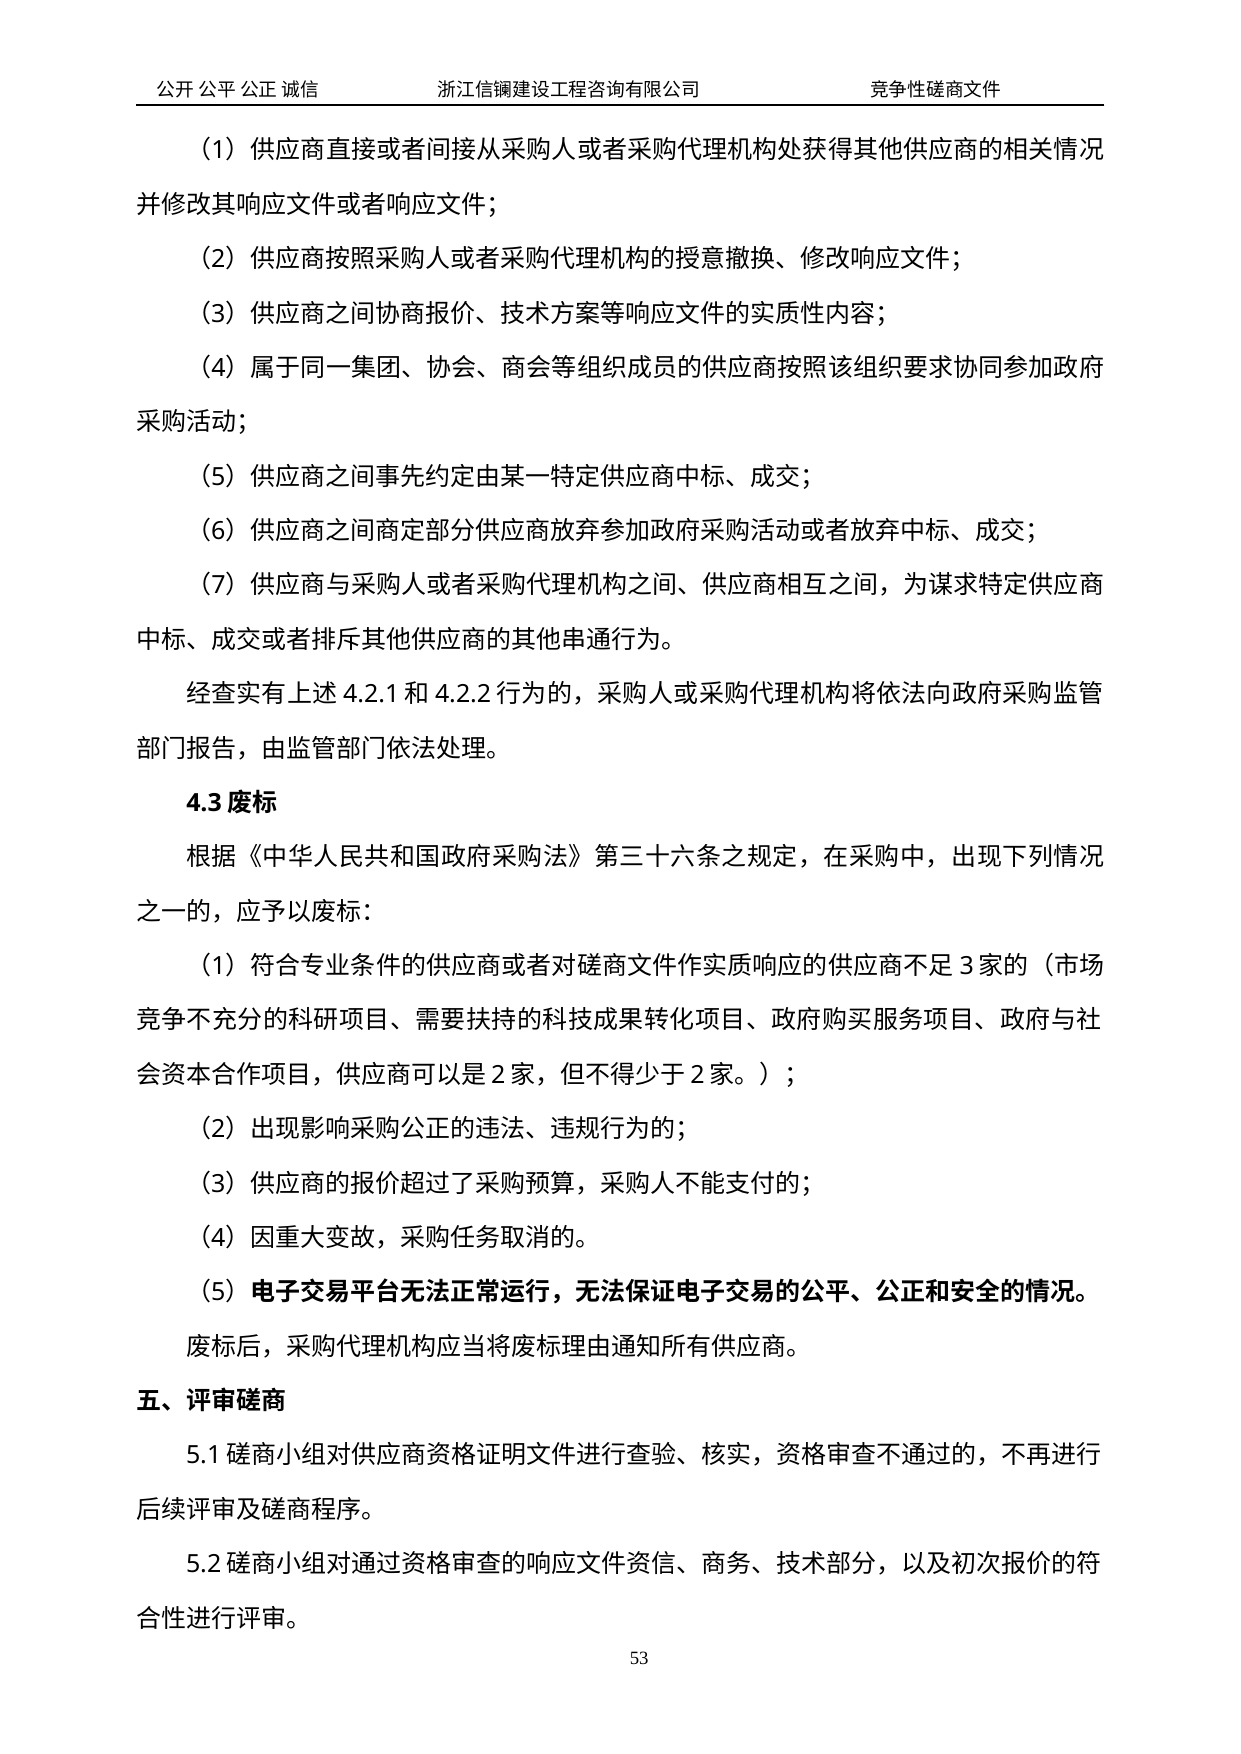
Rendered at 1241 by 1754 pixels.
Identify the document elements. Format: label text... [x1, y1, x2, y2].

text 5.2磋商小组对通过资格审查的响应文件资信、商务、技术部分，以及初次报价的符合性进行评审。 [136, 1544, 1104, 1634]
text 5.1磋商小组对供应商资格证明文件进行查验、核实，资格审查不通过的，不再进行后续评审及磋商程序。 [136, 1435, 1104, 1526]
text （4）因重大变故，采购任务取消的。 [136, 1217, 1104, 1254]
text 经查实有上述4.2.1和4.2.2行为的，采购人或采购代理机构将依法向政府采购监管部门报告，由监管部门依法处理。 [136, 674, 1104, 764]
text （5）供应商之间事先约定由某一特定供应商中标、成交； [136, 456, 1104, 492]
text （7）供应商与采购人或者采购代理机构之间、供应商相互之间，为谋求特定供应商中标、成交或者排斥其他供应商的其他串通行为。 [136, 565, 1104, 656]
text （5）电子交易平台无法正常运行，无法保证电子交易的公平、公正和安全的情况。 [136, 1272, 1104, 1308]
text （2）出现影响采购公正的违法、违规行为的； [136, 1109, 1104, 1145]
text 根据《中华人民共和国政府采购法》第三十六条之规定，在采购中，出现下列情况之一的，应予以废标： [136, 837, 1104, 927]
text （4）属于同一集团、协会、商会等组织成员的供应商按照该组织要求协同参加政府采购活动； [136, 347, 1104, 438]
text （1）供应商直接或者间接从采购人或者采购代理机构处获得其他供应商的相关情况并修改其响应文件或者响应文件； [136, 130, 1104, 221]
text （3）供应商之间协商报价、技术方案等响应文件的实质性内容； [136, 293, 1104, 329]
text （1）符合专业条件的供应商或者对磋商文件作实质响应的供应商不足3家的（市场竞争不充分的科研项目、需要扶持的科技成果转化项目、政府购买服务项目、政府与社会资本合作项目，供应商可以是2家，但不得少于2家。）； [136, 946, 1104, 1091]
subtitle 五、评审磋商 [136, 1381, 1104, 1417]
text 4.3废标 [136, 782, 1104, 819]
text （6）供应商之间商定部分供应商放弃参加政府采购活动或者放弃中标、成交； [136, 511, 1104, 547]
text 废标后，采购代理机构应当将废标理由通知所有供应商。 [136, 1326, 1104, 1362]
text （2）供应商按照采购人或者采购代理机构的授意撤换、修改响应文件； [136, 239, 1104, 275]
text （3）供应商的报价超过了采购预算，采购人不能支付的； [136, 1163, 1104, 1199]
